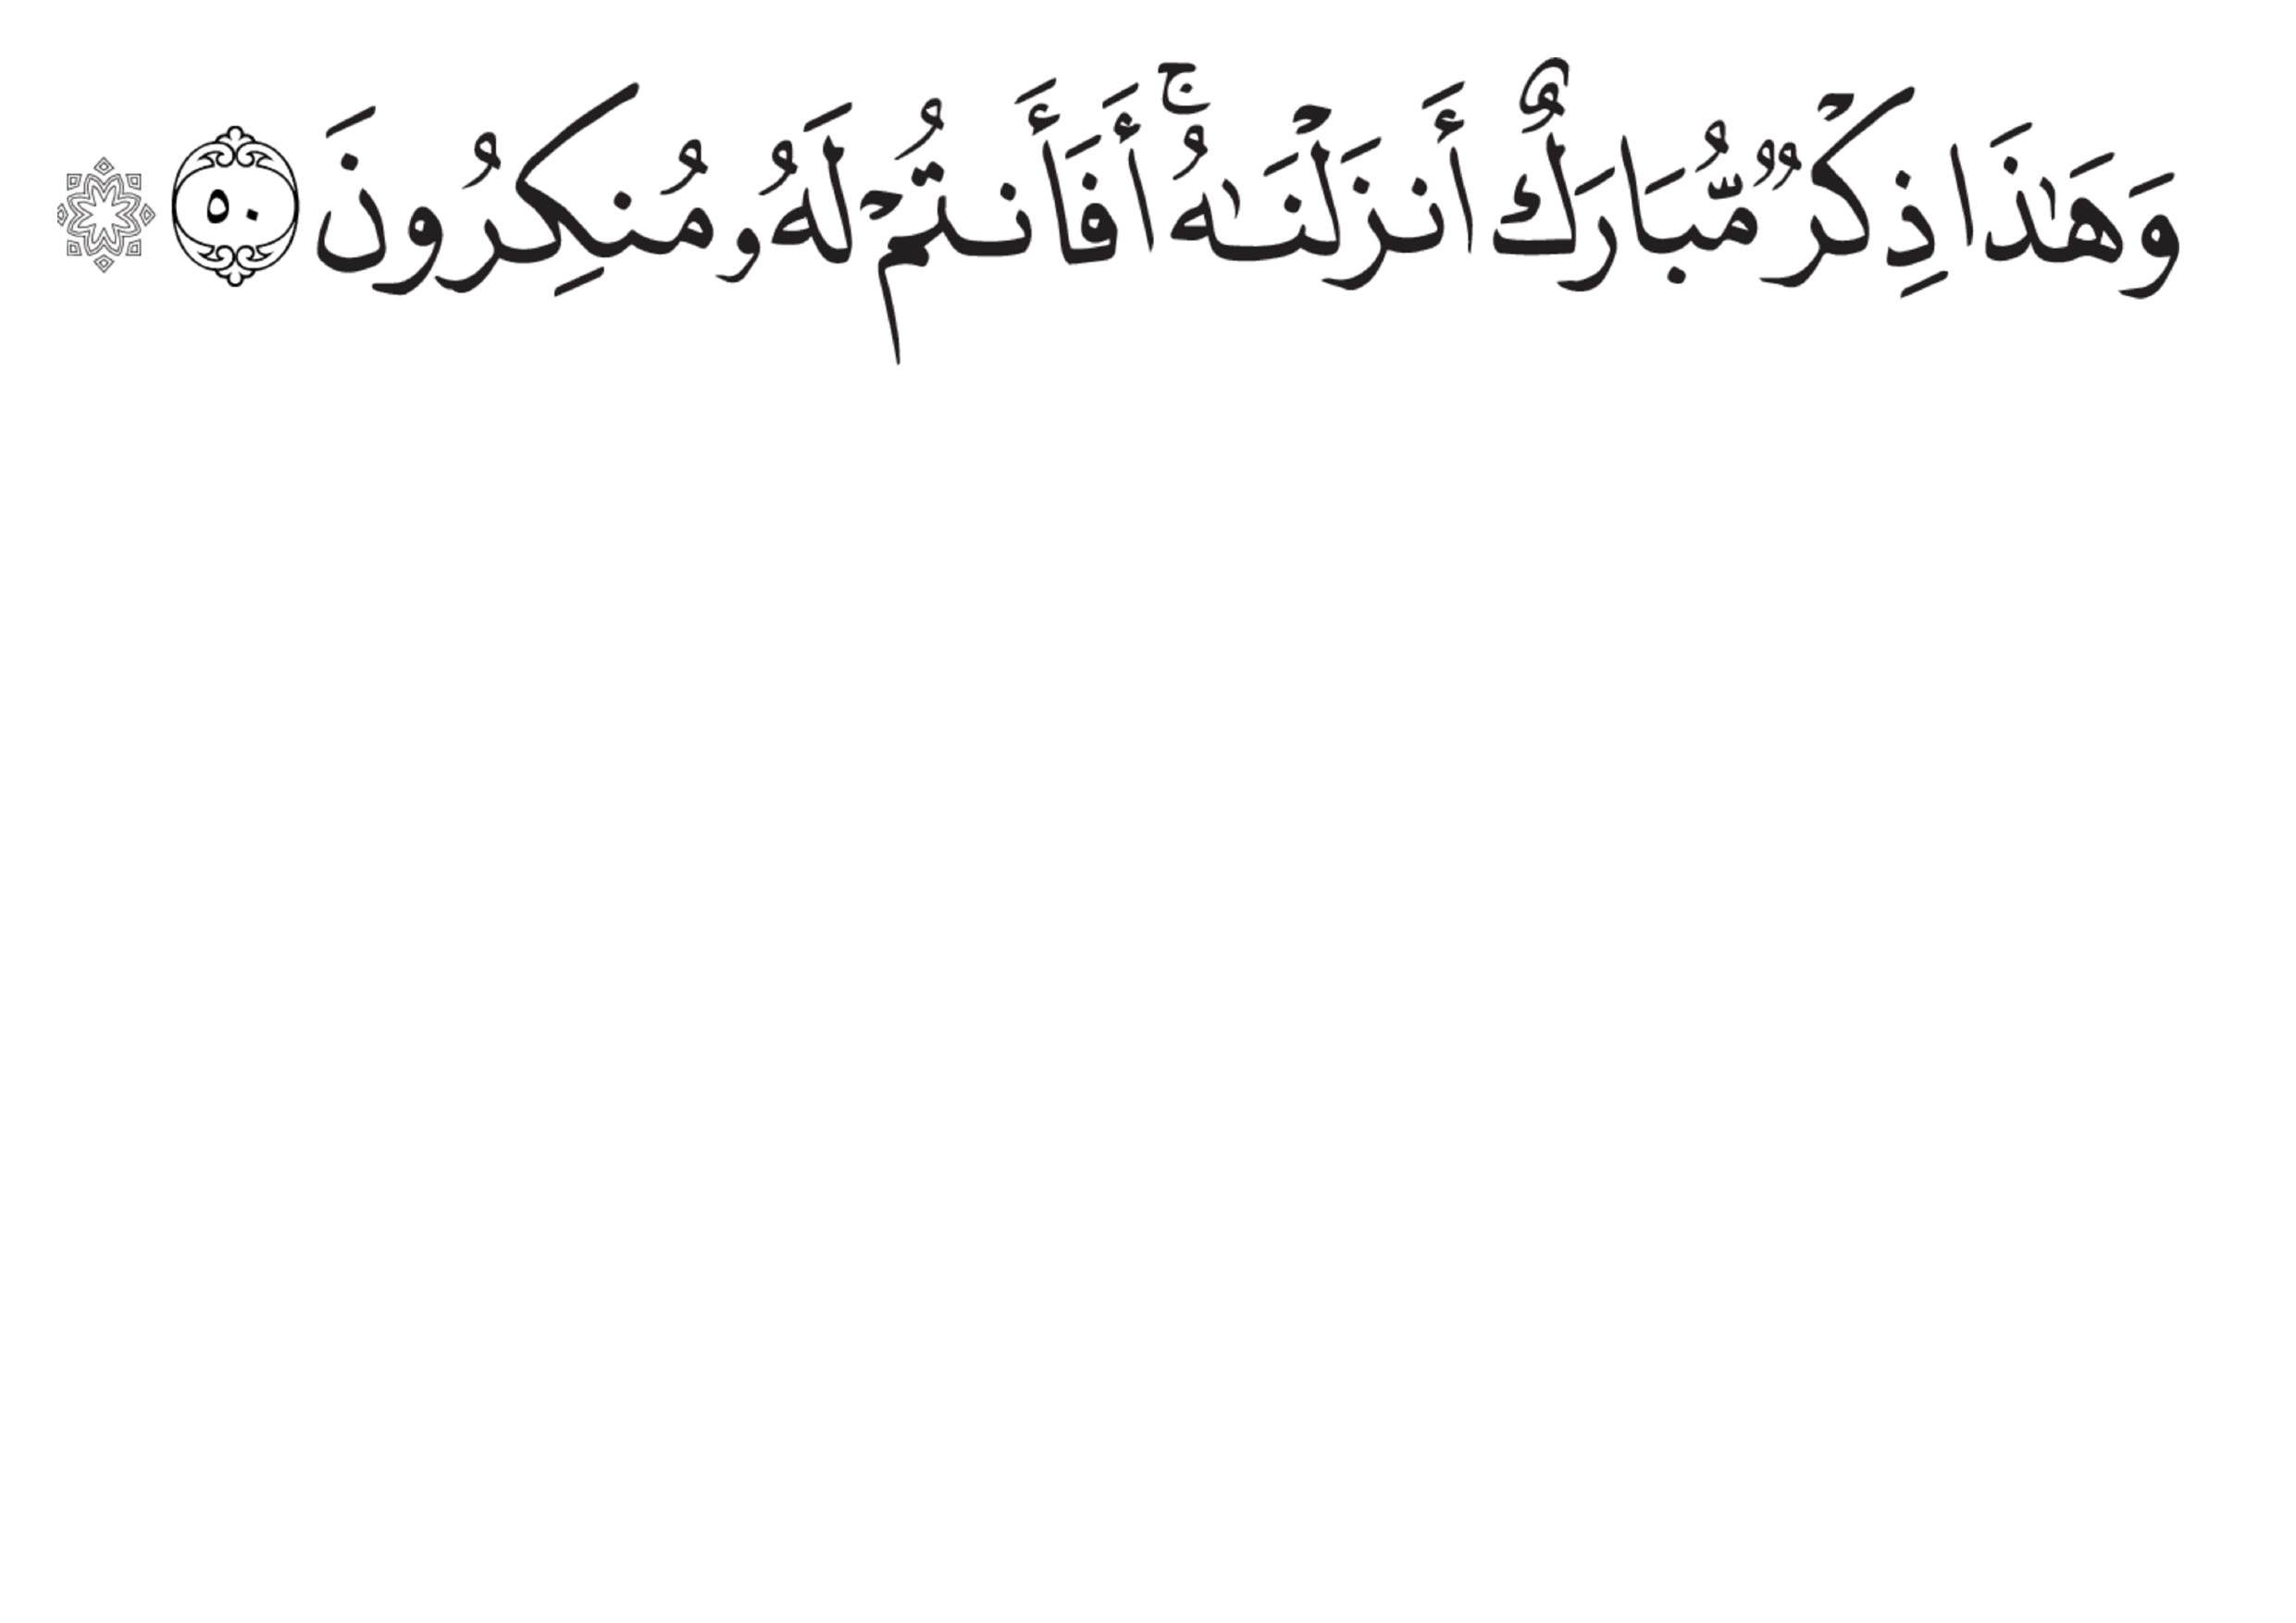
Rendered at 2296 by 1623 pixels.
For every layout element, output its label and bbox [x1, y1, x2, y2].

picture [57, 57, 2179, 365]
